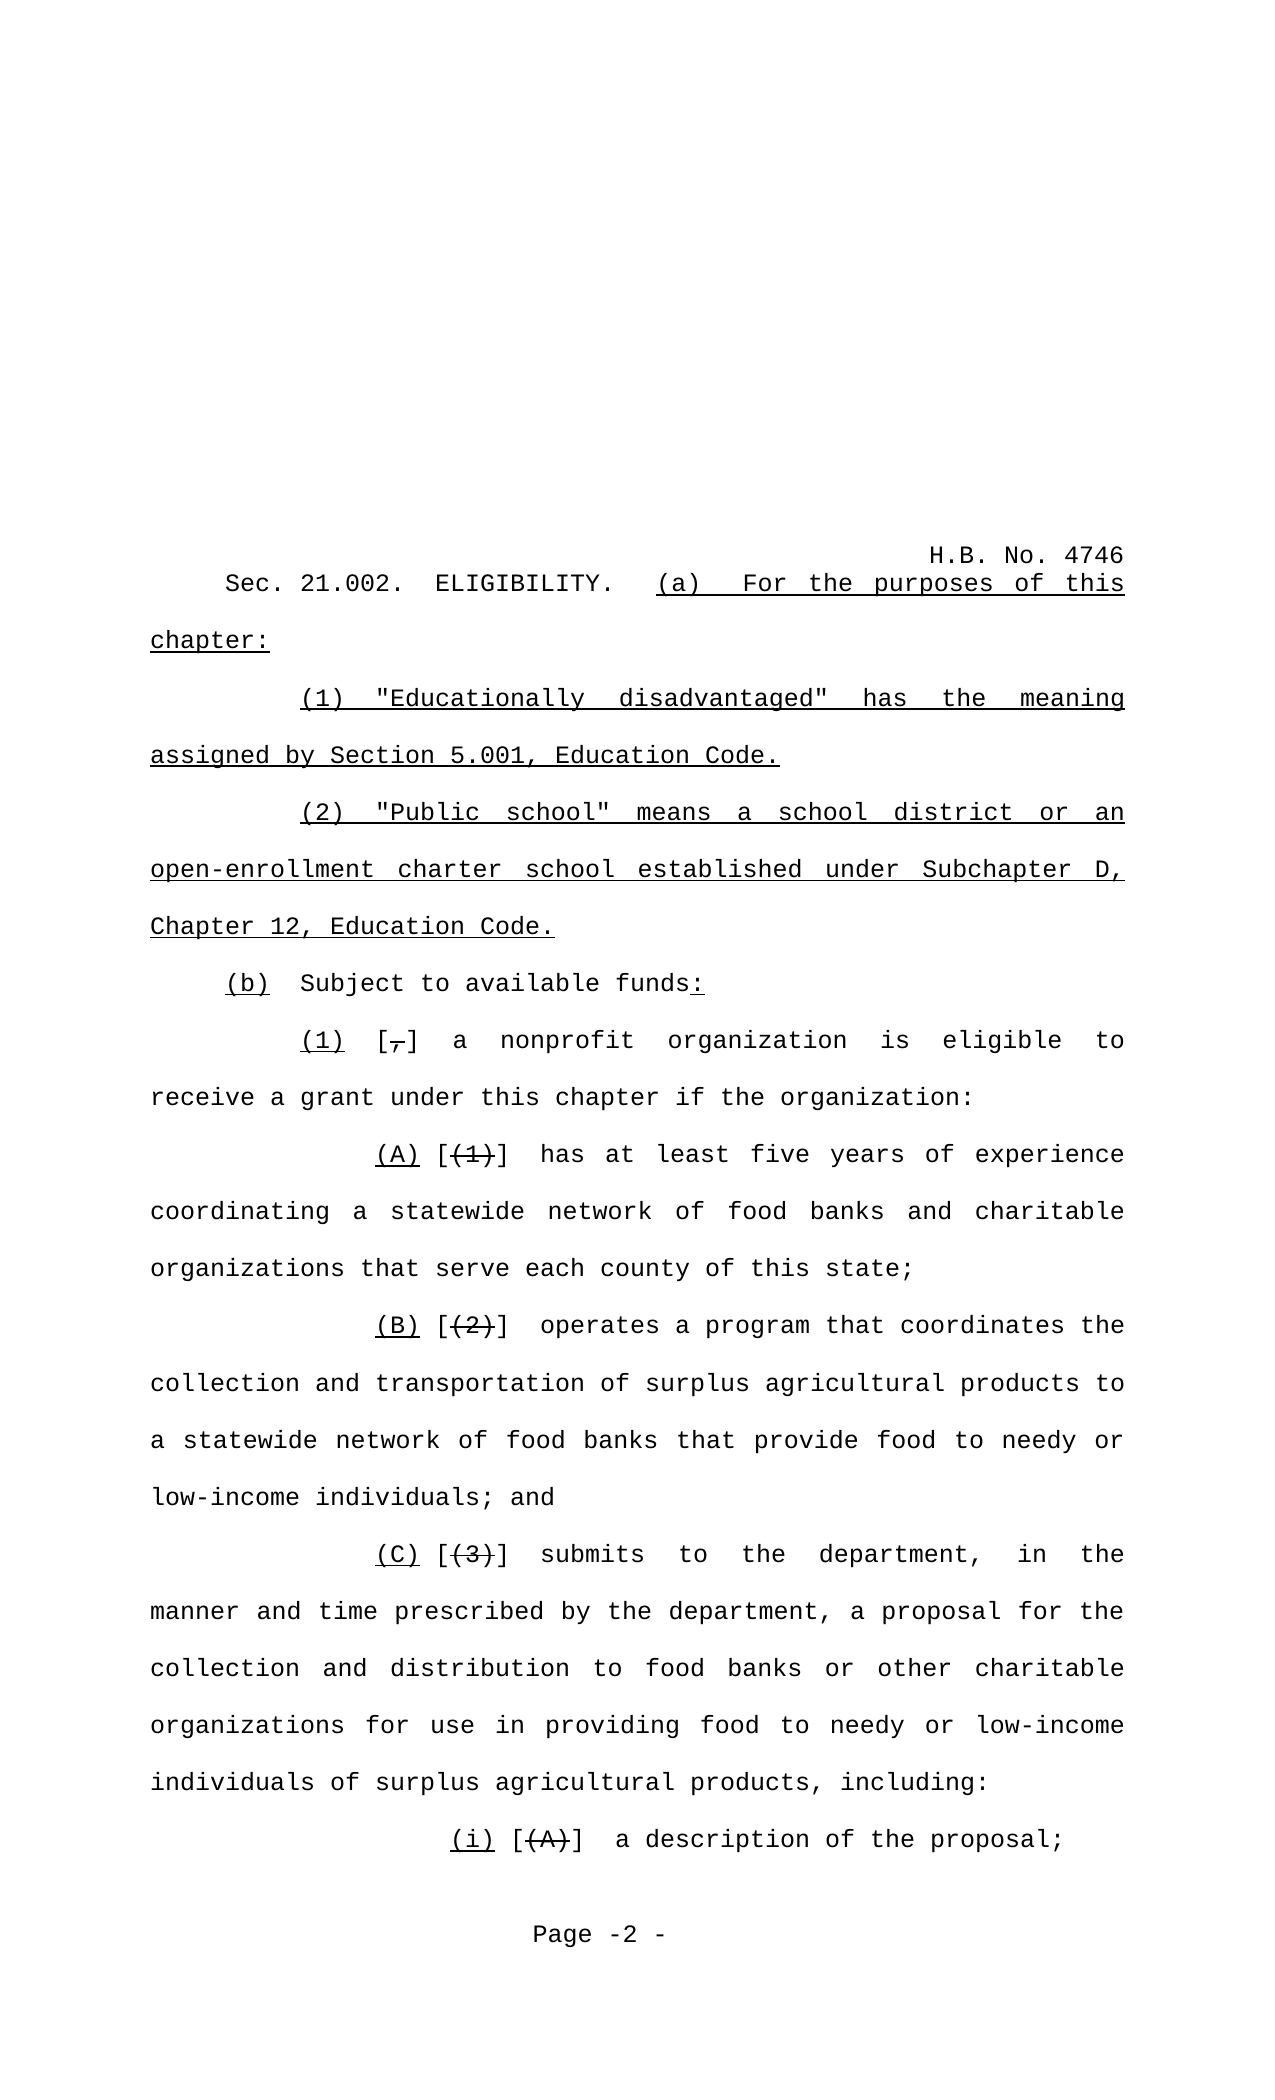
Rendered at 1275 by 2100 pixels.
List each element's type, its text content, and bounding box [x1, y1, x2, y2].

text (1) [,] a nonprofit organization is eligible to receive a grant under this chapter if the organization: [150, 1027, 1125, 1113]
text (i) [(A)] a description of the proposal; [150, 1827, 1125, 1855]
text (1) "Educationally disadvantaged" has the meaning assigned by Section 5.001, Education Code. [150, 685, 1125, 771]
text (B) [(2)] operates a program that coordinates the collection and transportation of surplus agricultural products to a statewide network of food banks that provide food to needy or low-income individuals; and [150, 1313, 1125, 1513]
text (2) "Public school" means a school district or an open-enrollment charter school established under Subchapter D, Chapter 12, Education Code. [150, 881, 1125, 942]
text Sec. 21.002. ELIGIBILITY. (a) For the purposes of this chapter: [150, 571, 1125, 656]
text (b) Subject to available funds: [150, 970, 1125, 999]
text (2) "Public school" means a school district or an open-enrollment charter school established under Subchapter D, Chapter 12, Education Code. [150, 799, 1125, 880]
text (A) [(1)] has at least five years of experience coordinating a statewide network of food banks and charitable organizations that serve each county of this state; [150, 1142, 1125, 1284]
text (C) [(3)] submits to the department, in the manner and time prescribed by the department, a proposal for the collection and distribution to food banks or other charitable organizations for use in providing food to needy or low-income individuals of surplus agricultural products, including: [150, 1541, 1125, 1798]
